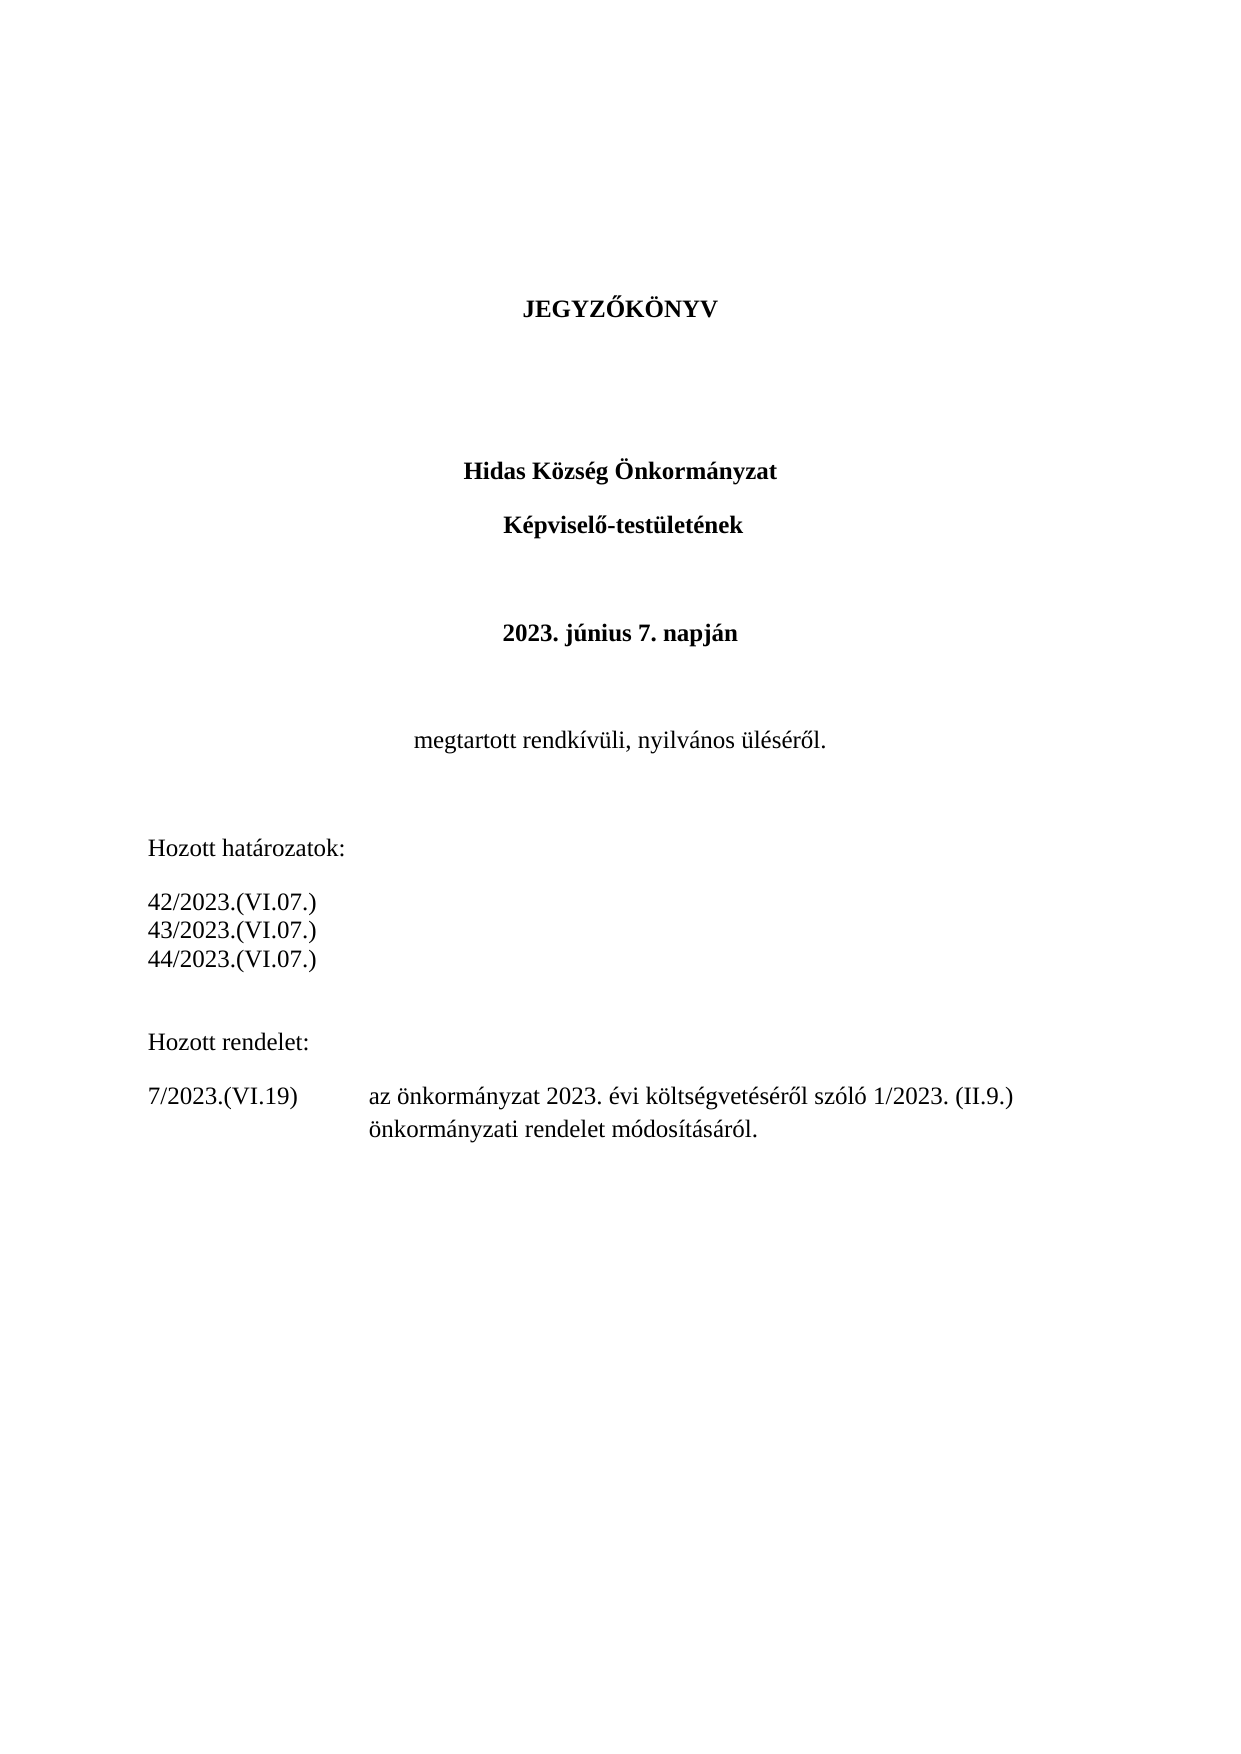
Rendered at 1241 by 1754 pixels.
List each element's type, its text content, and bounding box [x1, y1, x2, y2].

text Hozott rendelet: [148, 1027, 1093, 1056]
text Hidas Község Önkormányzat [148, 456, 1093, 485]
text 2023. június 7. napján [148, 618, 1093, 646]
text JEGYZŐKÖNYV [148, 294, 1093, 323]
text 7/2023.(VI.19) az önkormányzat 2023. évi költségvetéséről szóló 1/2023. (II.9.) önkormányzati rendelet módosításáról. [148, 1081, 1093, 1143]
text 42/2023.(VI.07.) [148, 887, 1093, 916]
text 44/2023.(VI.07.) [148, 944, 1093, 973]
text Képviselő-testületének [148, 510, 1093, 539]
text megtartott rendkívüli, nyilvános üléséről. [148, 725, 1093, 754]
text 43/2023.(VI.07.) [148, 916, 1093, 944]
text Hozott határozatok: [148, 833, 1093, 862]
